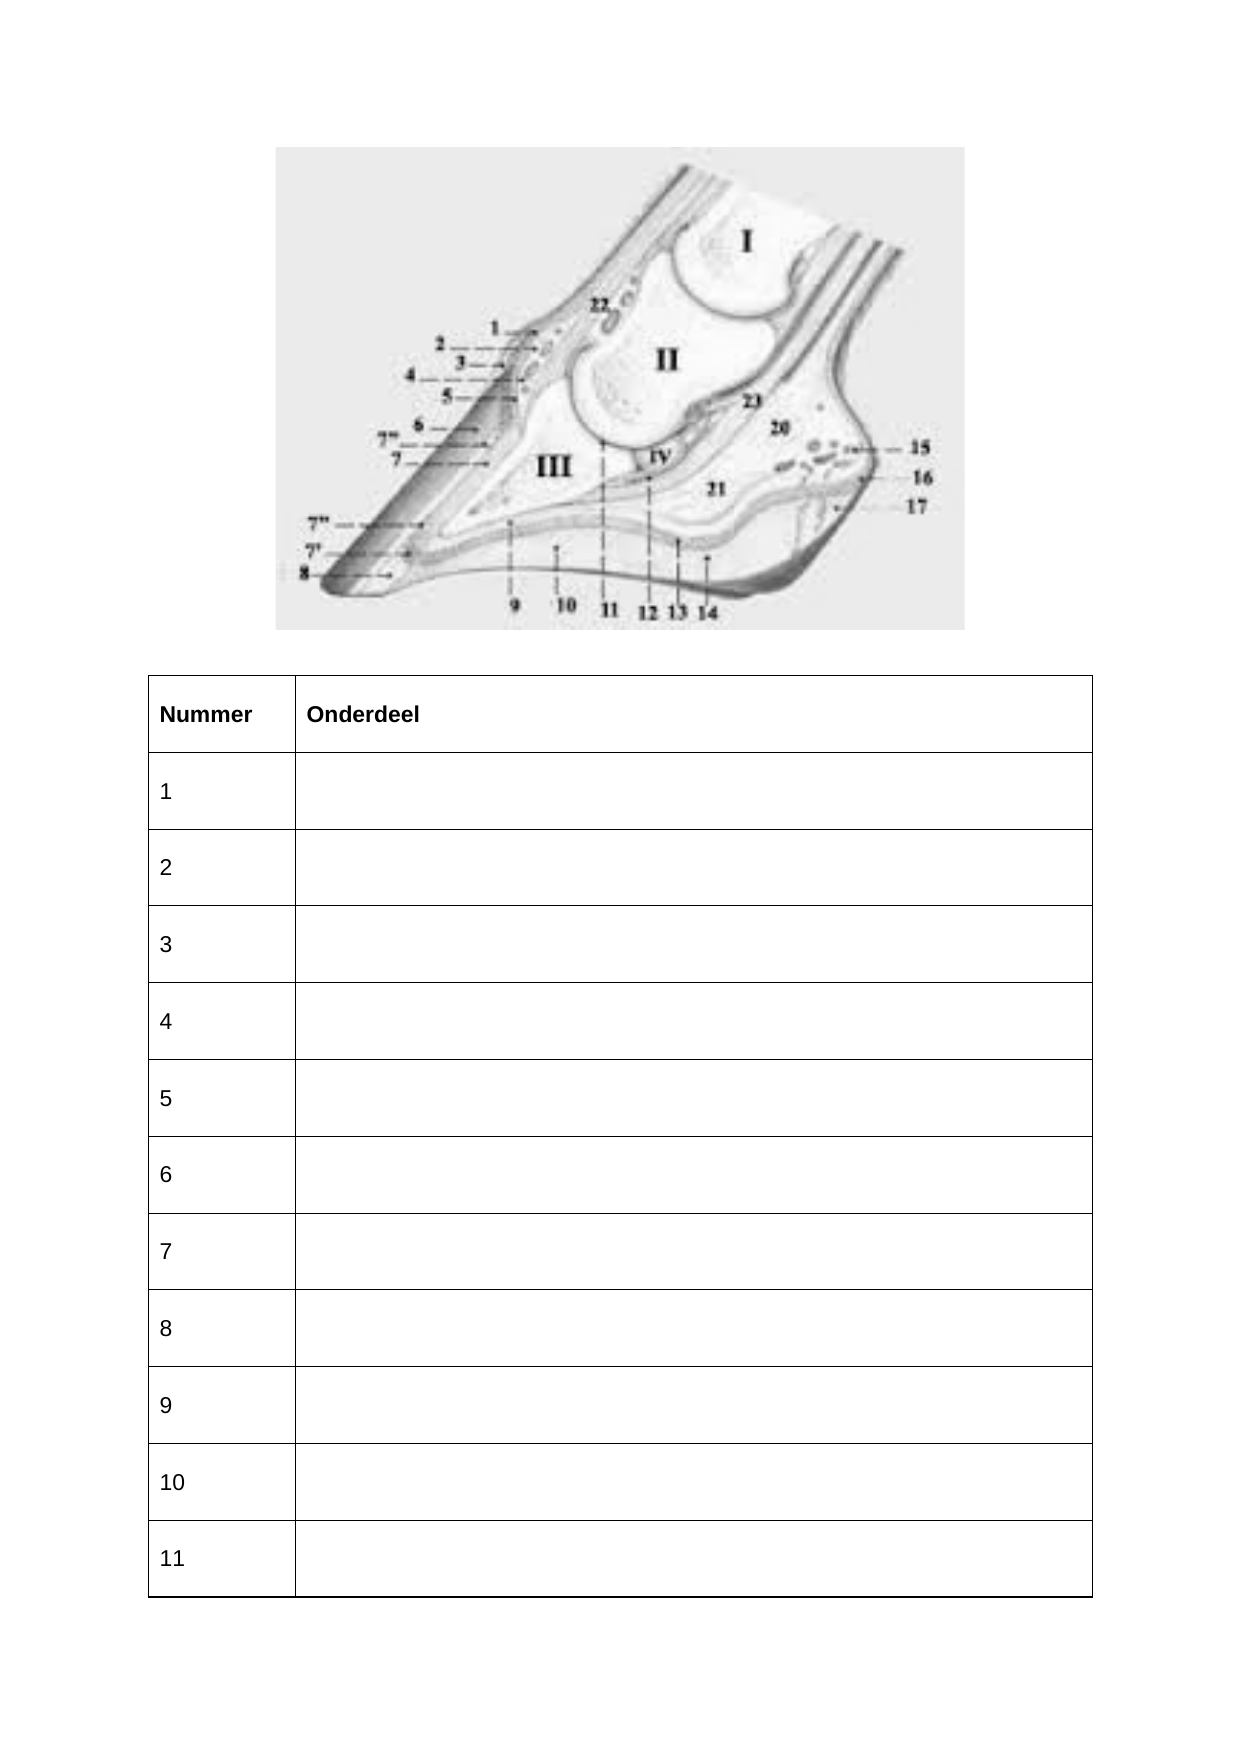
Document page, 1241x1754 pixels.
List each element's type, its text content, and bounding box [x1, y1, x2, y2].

table_cell 3 [149, 906, 295, 982]
table_cell 8 [149, 1290, 295, 1366]
table_cell [296, 1060, 1092, 1136]
table_cell 11 [149, 1521, 295, 1596]
table_cell 2 [149, 830, 295, 905]
table_header Onderdeel [296, 676, 1092, 752]
table_cell 9 [149, 1367, 295, 1443]
table_cell [296, 1444, 1092, 1519]
table_cell 6 [149, 1137, 295, 1212]
table_cell [296, 1214, 1092, 1289]
table_cell [296, 1521, 1092, 1596]
table_cell [296, 753, 1092, 829]
table_cell 1 [149, 753, 295, 829]
table_cell [296, 1367, 1092, 1443]
table_cell [296, 1137, 1092, 1212]
table_header Nummer [149, 676, 295, 752]
table_cell [296, 906, 1092, 982]
table_cell 4 [149, 983, 295, 1059]
table_cell [296, 983, 1092, 1059]
table_cell [296, 1290, 1092, 1366]
table_cell 5 [149, 1060, 295, 1136]
table_cell 10 [149, 1444, 295, 1519]
table_cell 7 [149, 1214, 295, 1289]
table_cell [296, 830, 1092, 905]
